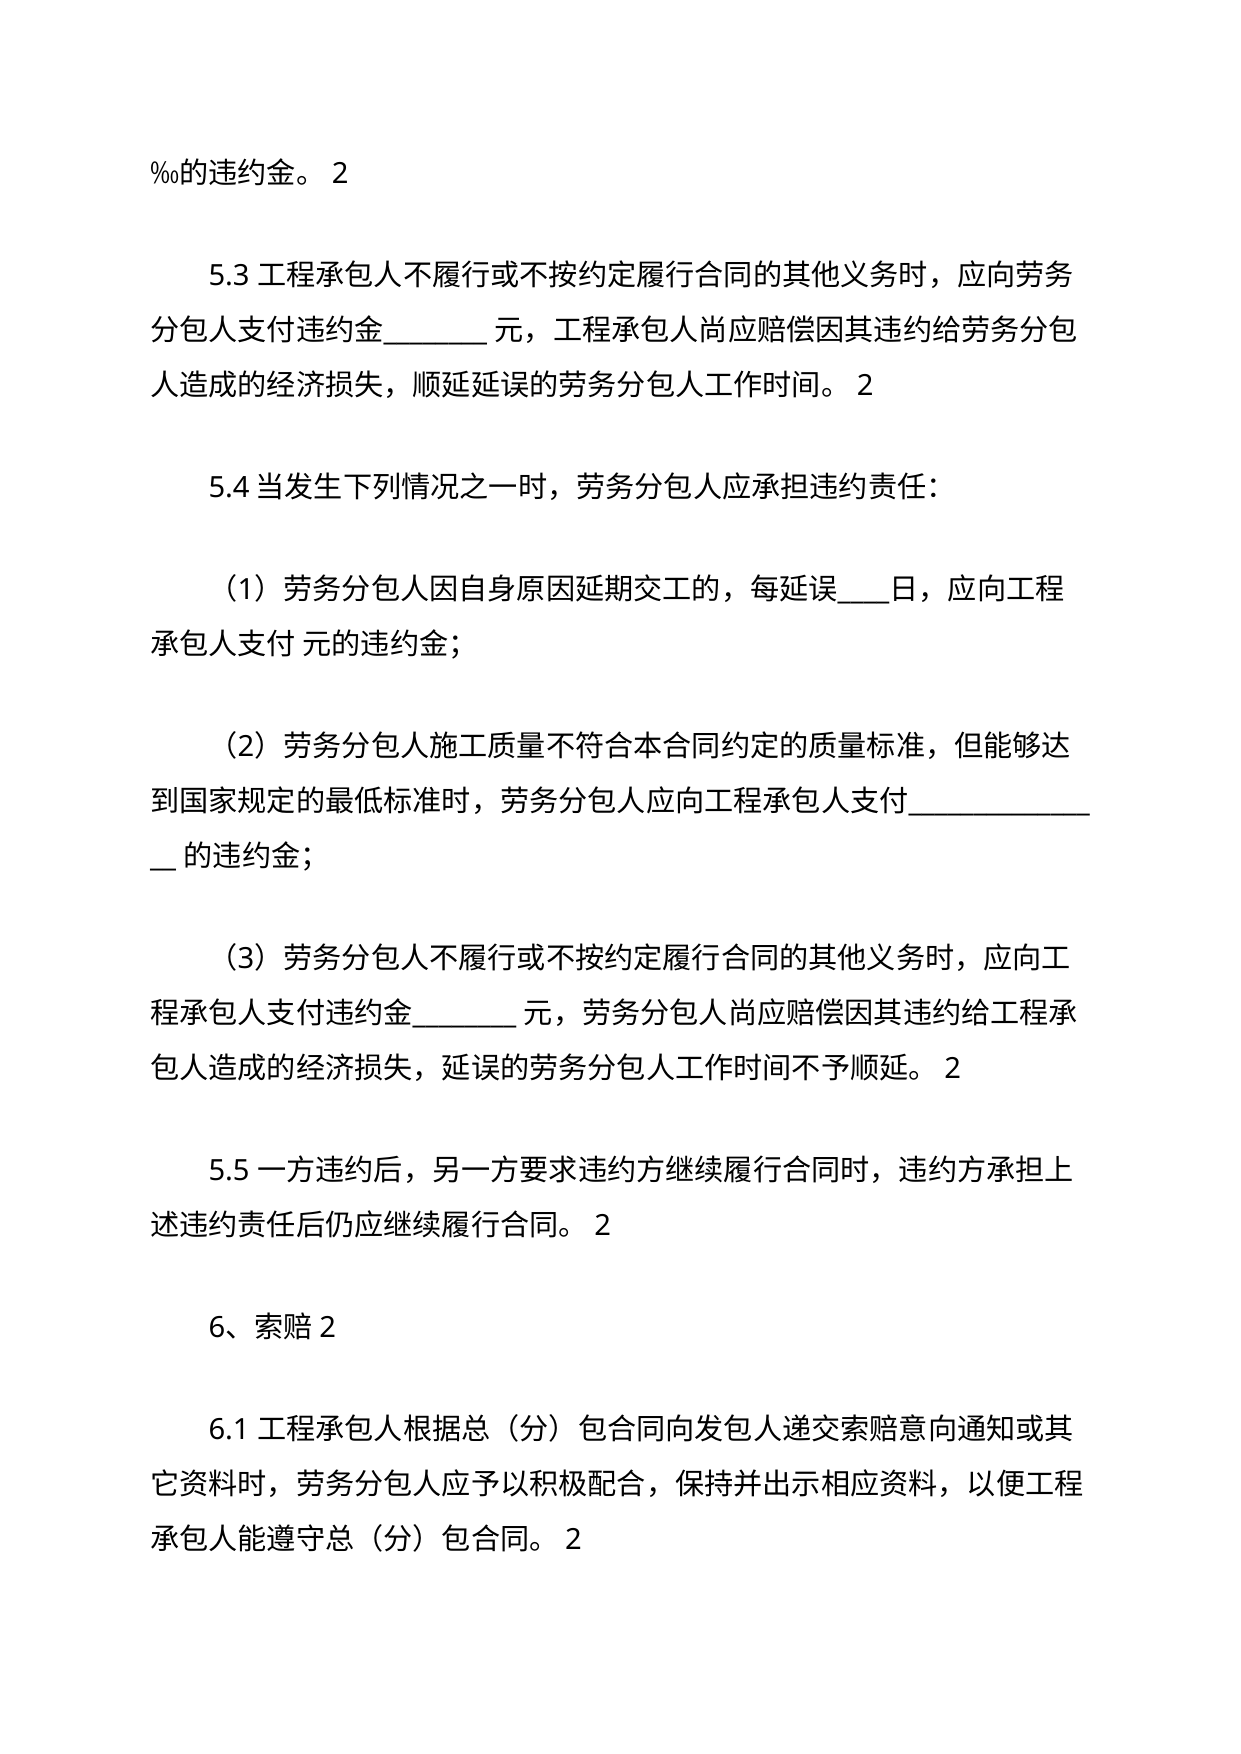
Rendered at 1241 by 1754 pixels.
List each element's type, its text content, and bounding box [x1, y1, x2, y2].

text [150, 150, 1090, 192]
text （2）劳务分包人施工质量不符合本合同约定的质量标准，但能够达到国家规定的最低标准时，劳务分包人应向工程承包人支付________________ 的违约金； [150, 723, 1090, 875]
text 6.1 工程承包人根据总（分）包合同向发包人递交索赔意向通知或其它资料时，劳务分包人应予以积极配合，保持并出示相应资料，以便工程承包人能遵守总（分）包合同。 2 [150, 1406, 1090, 1558]
text （3）劳务分包人不履行或不按约定履行合同的其他义务时，应向工程承包人支付违约金________ 元，劳务分包人尚应赔偿因其违约给工程承包人造成的经济损失，延误的劳务分包人工作时间不予顺延。 2 [150, 935, 1090, 1087]
text （1）劳务分包人因自身原因延期交工的，每延误____日，应向工程承包人支付 元的违约金； [150, 566, 1090, 663]
text 5.5 一方违约后，另一方要求违约方继续履行合同时，违约方承担上述违约责任后仍应继续履行合同。 2 [150, 1147, 1090, 1244]
text 5.3 工程承包人不履行或不按约定履行合同的其他义务时，应向劳务分包人支付违约金________ 元，工程承包人尚应赔偿因其违约给劳务分包人造成的经济损失，顺延延误的劳务分包人工作时间。 2 [150, 252, 1090, 404]
text 6、索赔 2 [150, 1304, 1090, 1346]
text 5.4当发生下列情况之一时，劳务分包人应承担违约责任： [150, 464, 1090, 506]
